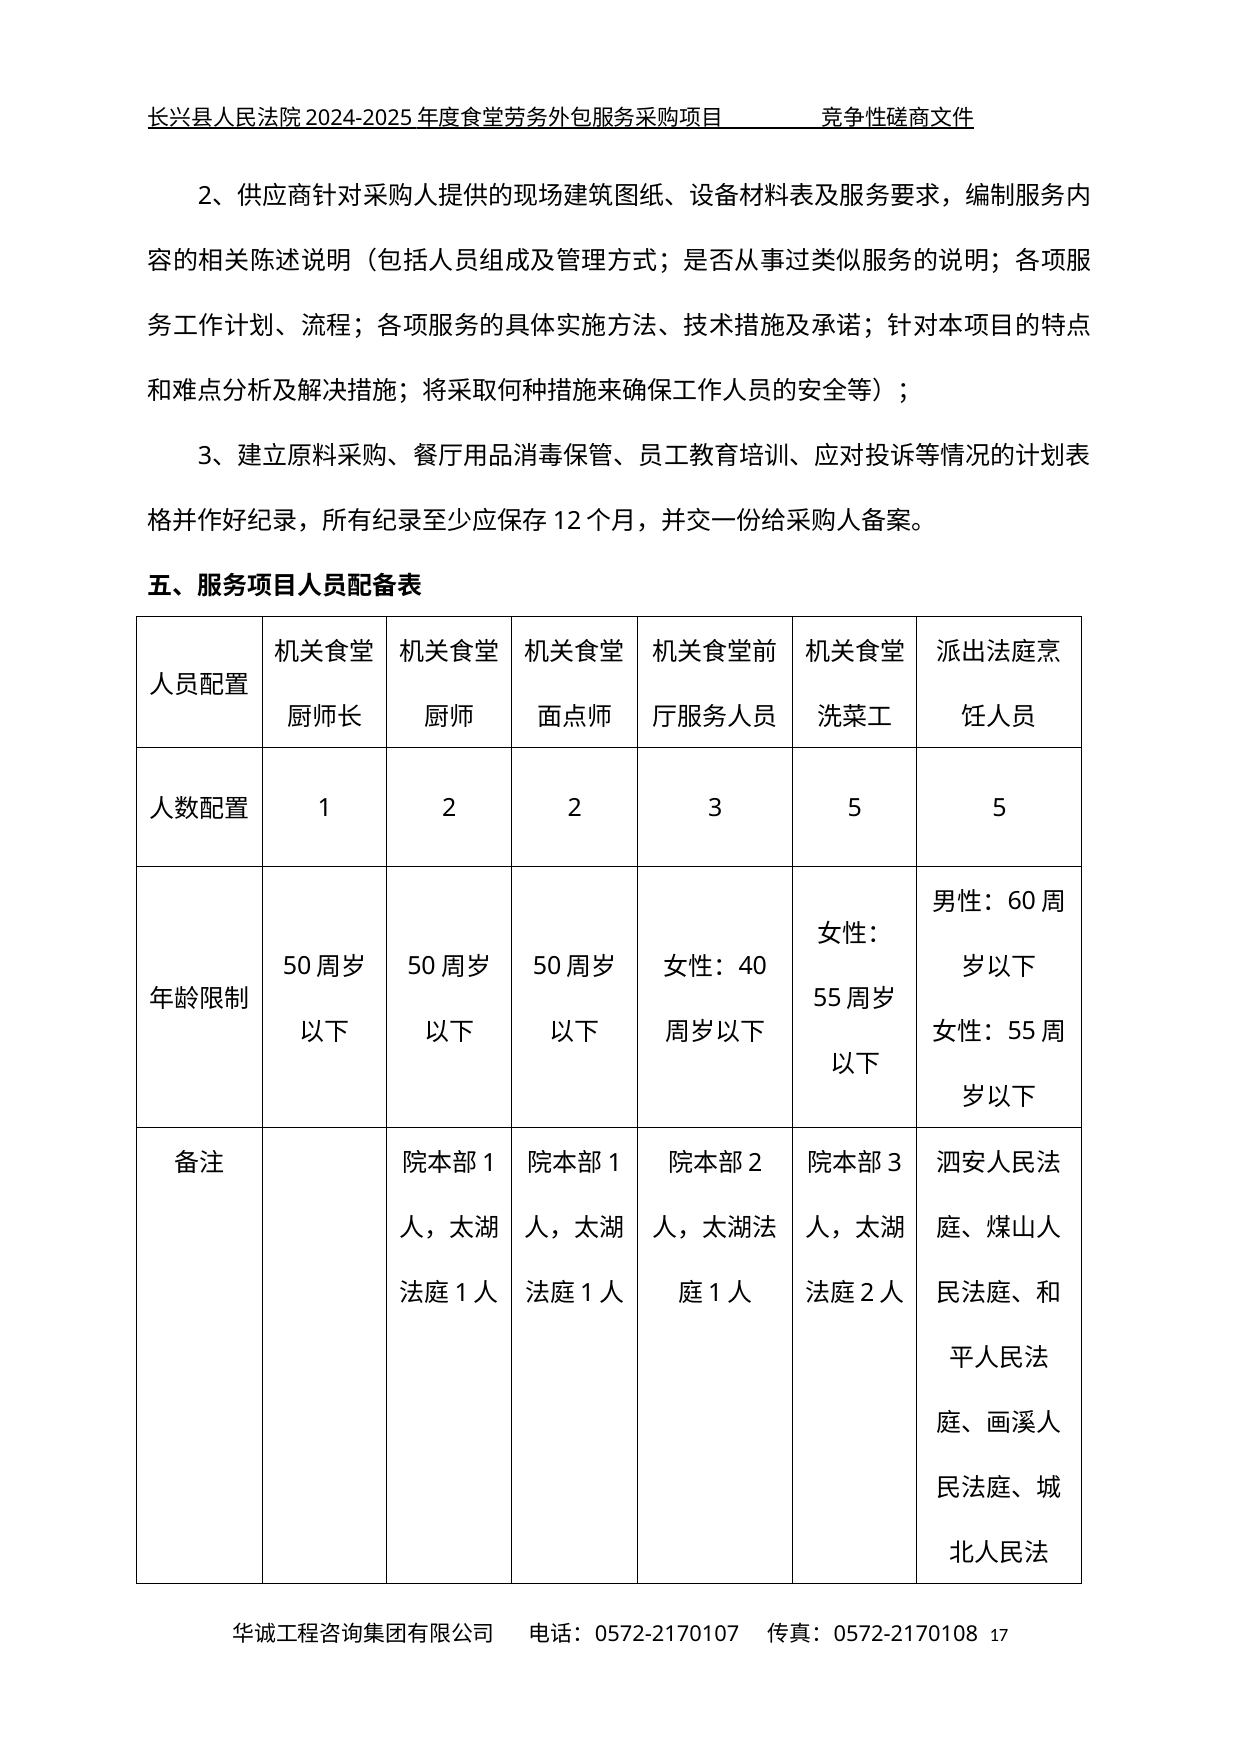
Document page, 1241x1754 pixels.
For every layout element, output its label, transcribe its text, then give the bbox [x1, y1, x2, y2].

table_cell 2 [512, 748, 637, 866]
table_cell 院本部1人，太湖法庭1人 [512, 1128, 637, 1583]
table_cell 女性：40周岁以下 [638, 867, 792, 1127]
table_header 派出法庭烹饪人员 [917, 617, 1081, 747]
table_cell 50周岁以下 [263, 867, 386, 1127]
table_header 人员配置 [137, 617, 262, 747]
text 3、建立原料采购、餐厅用品消毒保管、员工教育培训、应对投诉等情况的计划表格并作好纪录，所有纪录至少应保存12个月，并交一份给采购人备案。 [148, 421, 1093, 551]
table_cell 院本部2人，太湖法庭1人 [638, 1128, 792, 1583]
text 2、供应商针对采购人提供的现场建筑图纸、设备材料表及服务要求，编制服务内容的相关陈述说明（包括人员组成及管理方式；是否从事过类似服务的说明；各项服务工作计划、流程；各项服务的具体实施方法、技术措施及承诺；针对本项目的特点和难点分析及解决措施；将采取何种措施来确保工作人员的安全等）； [148, 161, 1093, 421]
table_cell 院本部3人，太湖法庭2人 [793, 1128, 916, 1583]
table_cell 5 [793, 748, 916, 866]
table_cell 2 [387, 748, 511, 866]
table_cell 男性：60周岁以下 女性：55周岁以下 [917, 867, 1081, 1127]
table_cell 院本部1人，太湖法庭1人 [387, 1128, 511, 1583]
table_header 机关食堂前厅服务人员 [638, 617, 792, 747]
table_cell 3 [638, 748, 792, 866]
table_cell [917, 1128, 1081, 1583]
table_header 机关食堂厨师长 [263, 617, 386, 747]
table_cell 年龄限制 [137, 867, 262, 1127]
table_cell 5 [917, 748, 1081, 866]
table_cell 50周岁以下 [387, 867, 511, 1127]
table_header 机关食堂厨师 [387, 617, 511, 747]
table_header 机关食堂面点师 [512, 617, 637, 747]
table_header 机关食堂洗菜工 [793, 617, 916, 747]
table_cell [263, 1128, 386, 1583]
table_cell 人数配置 [137, 748, 262, 866]
text 五、服务项目人员配备表 [148, 551, 1093, 616]
table_cell 1 [263, 748, 386, 866]
table_cell 备注 [137, 1128, 262, 1583]
table_cell 女性：55周岁以下 [793, 867, 916, 1127]
table_cell 50周岁以下 [512, 867, 637, 1127]
